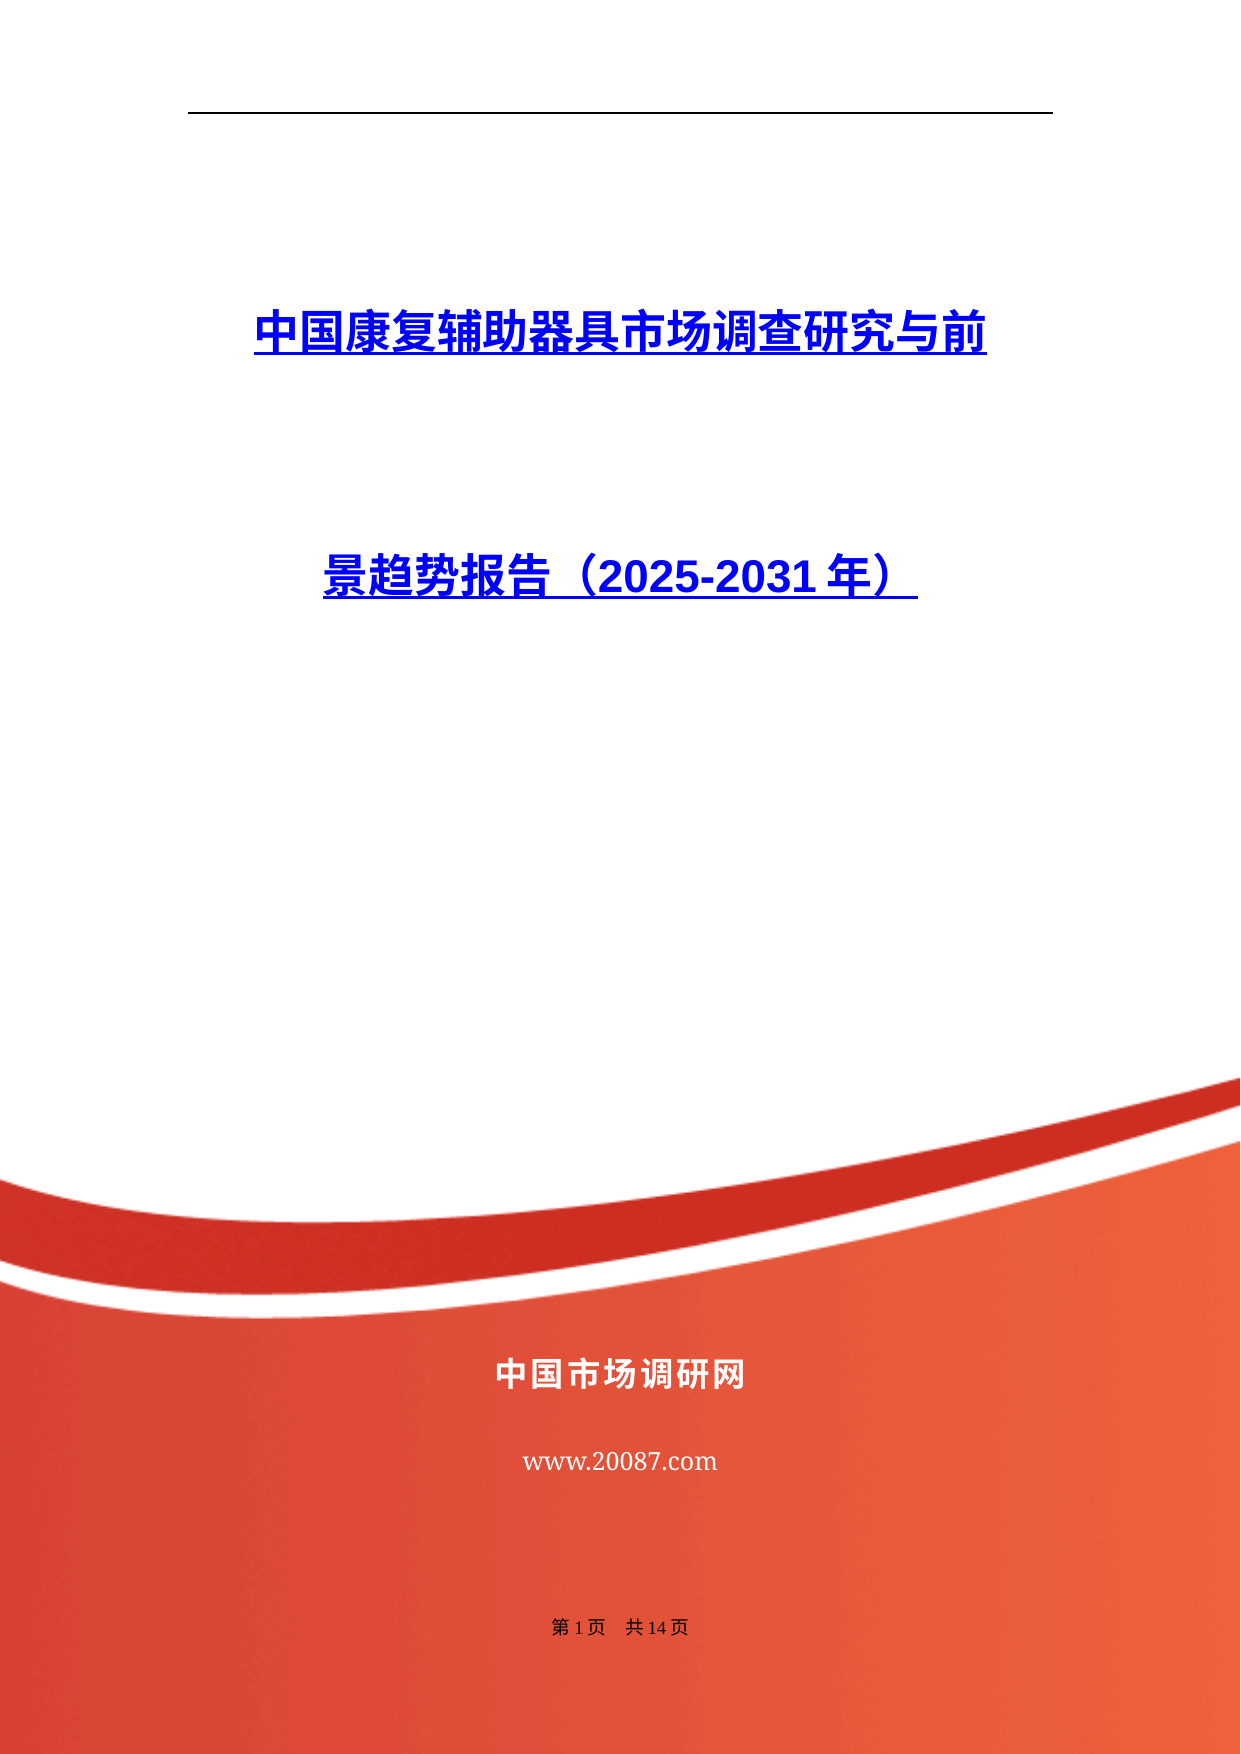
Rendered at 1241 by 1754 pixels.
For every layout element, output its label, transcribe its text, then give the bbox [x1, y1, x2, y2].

subtitle 中国市场调研网 [187, 1339, 1053, 1404]
picture [0, 1006, 1241, 1754]
text www.20087.com [187, 1428, 1053, 1493]
table_header 中国康复辅助器具市场调查研究与前景趋势报告（2025-2031年） [188, 207, 1053, 773]
